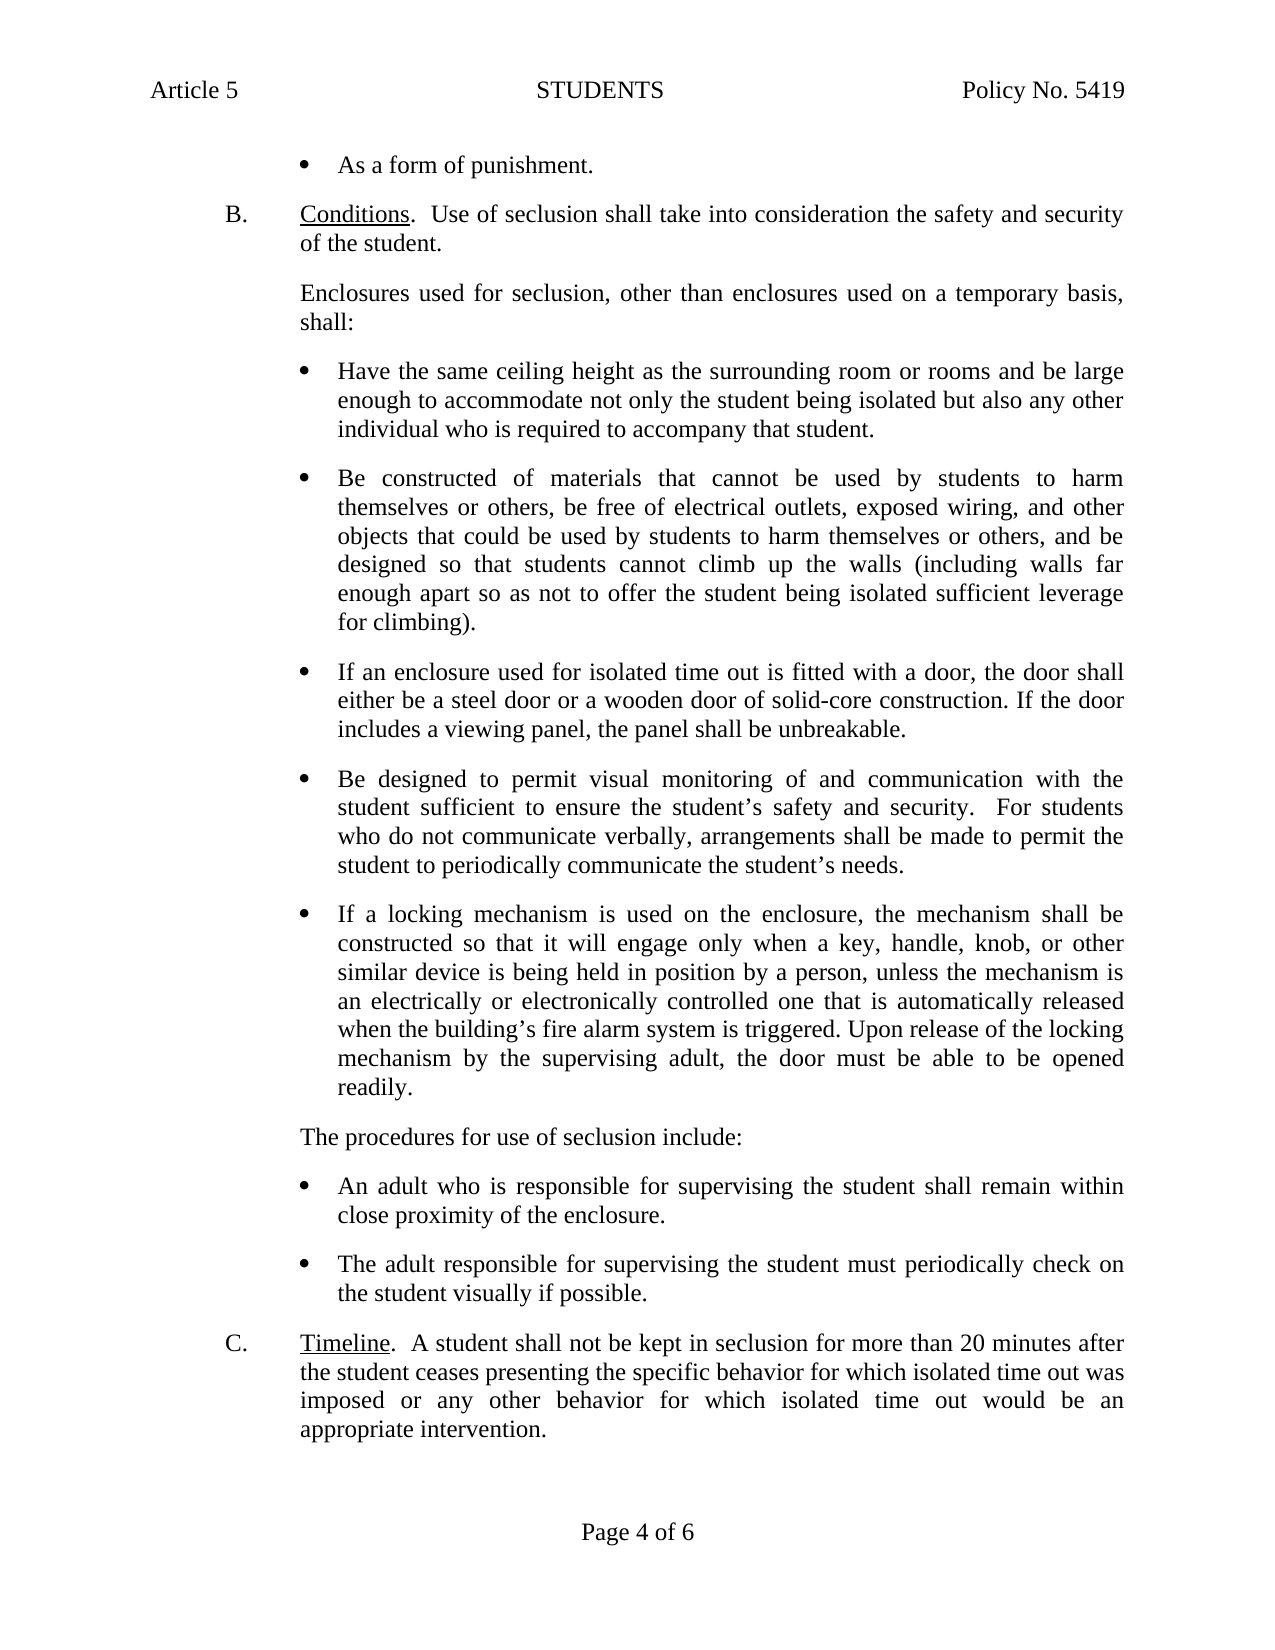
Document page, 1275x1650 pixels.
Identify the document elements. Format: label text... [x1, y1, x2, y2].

list An adult who is responsible for supervising the student shall remain within close proximity of the enclosure. [300, 1171, 1125, 1229]
list Have the same ceiling height as the surrounding room or rooms and be large enough to accommodate not only the student being isolated but also any other individual who is required to accompany that student. [300, 356, 1125, 442]
list The procedures for use of seclusion include: [225, 1122, 1125, 1150]
list Timeline. A student shall not be kept in seclusion for more than 20 minutes after the student ceases presenting the specific behavior for which isolated time out was imposed or any other behavior for which isolated time out would be an appropriate intervention. [225, 1328, 1125, 1443]
list Conditions. Use of seclusion shall take into consideration the safety and security of the student. [225, 199, 1125, 257]
list If an enclosure used for isolated time out is fitted with a door, the door shall either be a steel door or a wooden door of solid-core construction. If the door includes a viewing panel, the panel shall be unbreakable. [300, 657, 1125, 743]
list If a locking mechanism is used on the enclosure, the mechanism shall be constructed so that it will engage only when a key, handle, knob, or other similar device is being held in position by a person, unless the mechanism is an electrically or electronically controlled one that is automatically released when the building’s fire alarm system is triggered. Upon release of the locking mechanism by the supervising adult, the door must be able to be opened readily. [300, 899, 1125, 1101]
list Enclosures used for seclusion, other than enclosures used on a temporary basis, shall: [300, 278, 1125, 335]
list Be constructed of materials that cannot be used by students to harm themselves or others, be free of electrical outlets, exposed wiring, and other objects that could be used by students to harm themselves or others, and be designed so that students cannot climb up the walls (including walls far enough apart so as not to offer the student being isolated sufficient leverage for climbing). [300, 463, 1125, 636]
list As a form of punishment. [300, 150, 1125, 179]
list The adult responsible for supervising the student must periodically check on the student visually if possible. [300, 1249, 1125, 1307]
list Be designed to permit visual monitoring of and communication with the student sufficient to ensure the student’s safety and security. For students who do not communicate verbally, arrangements shall be made to permit the student to periodically communicate the student’s needs. [300, 764, 1125, 879]
